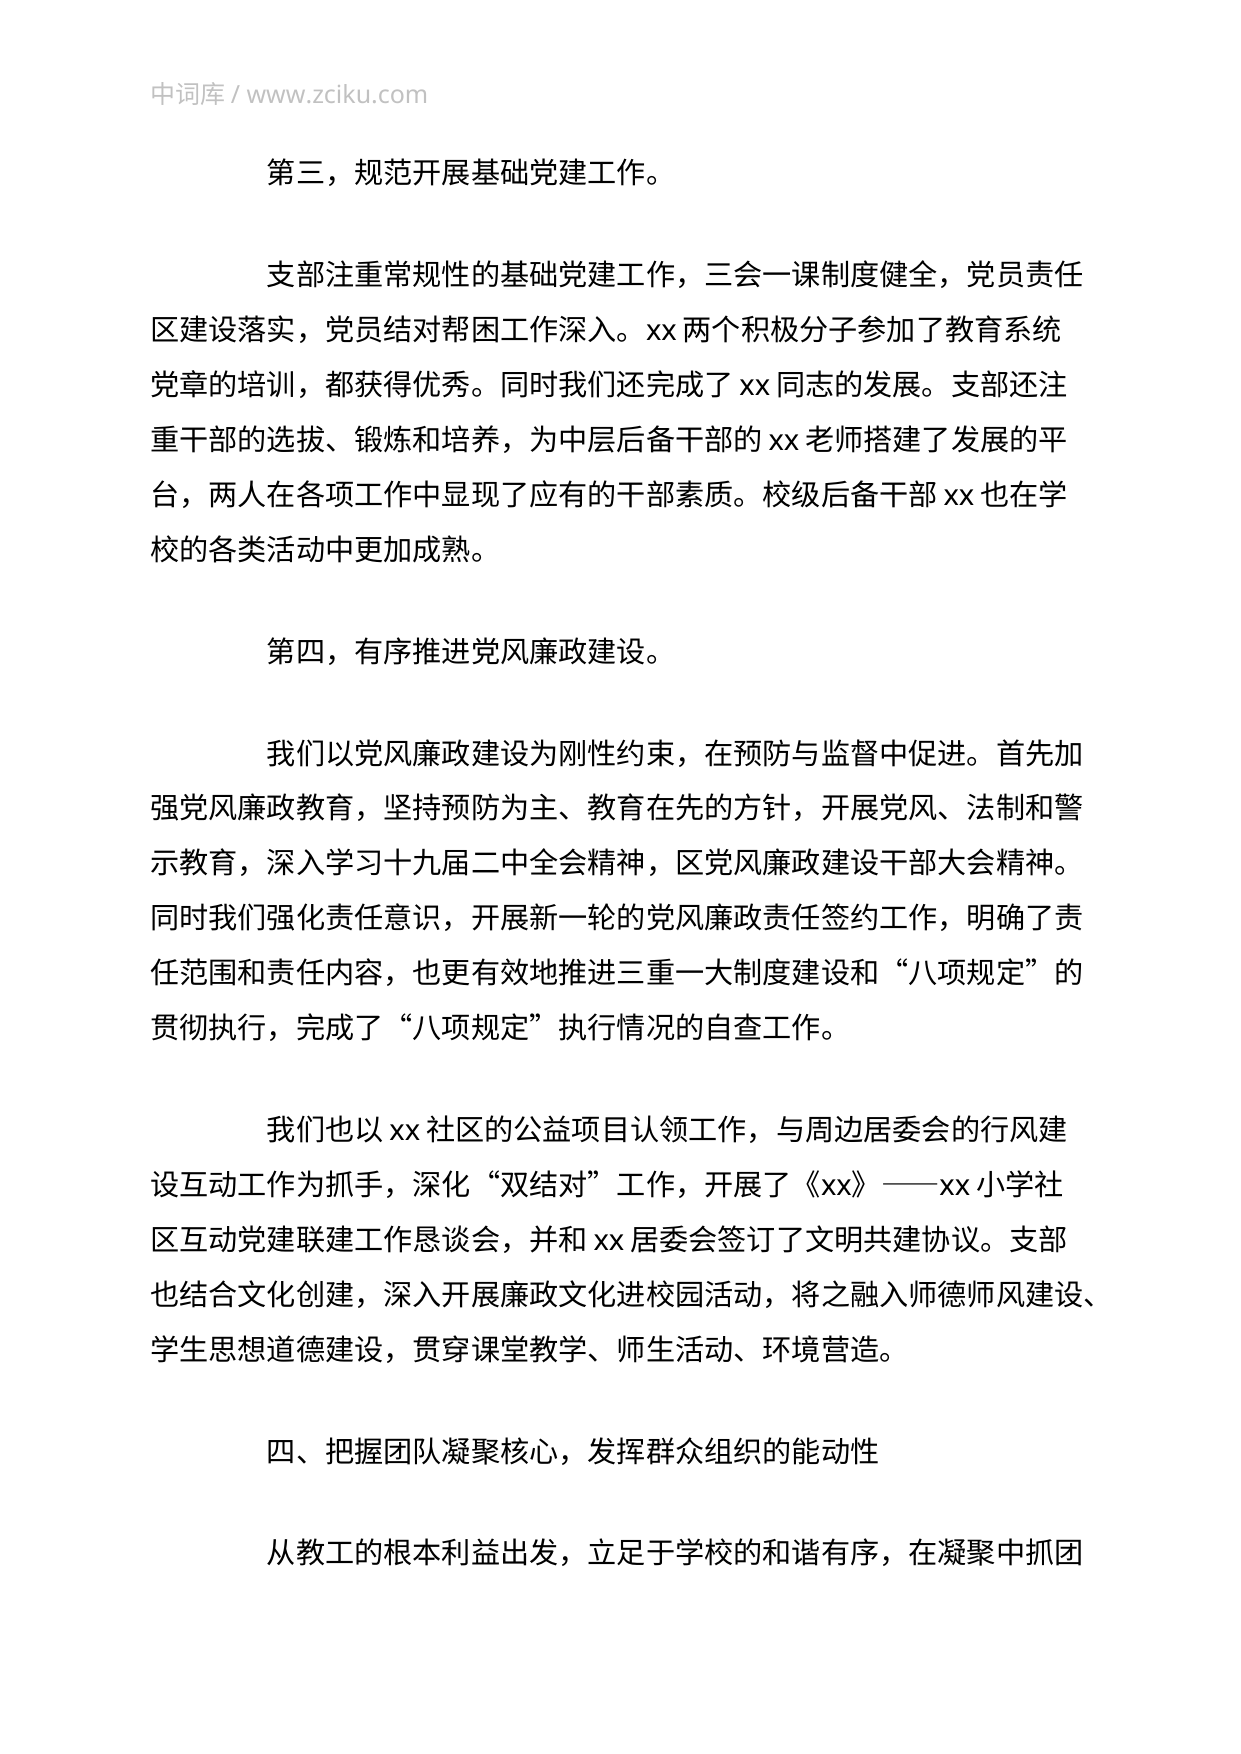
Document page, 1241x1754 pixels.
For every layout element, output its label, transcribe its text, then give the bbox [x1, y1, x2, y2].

text 第三，规范开展基础党建工作。 [150, 150, 1090, 192]
text 我们也以xx社区的公益项目认领工作，与周边居委会的行风建设互动工作为抓手，深化“双结对”工作，开展了《xx》——xx小学社区互动党建联建工作恳谈会，并和xx居委会签订了文明共建协议。支部也结合文化创建，深入开展廉政文化进校园活动，将之融入师德师风建设、学生思想道德建设，贯穿课堂教学、师生活动、环境营造。 [150, 1106, 1090, 1369]
text 第四，有序推进党风廉政建设。 [150, 628, 1090, 671]
text 我们以党风廉政建设为刚性约束，在预防与监督中促进。首先加强党风廉政教育，坚持预防为主、教育在先的方针，开展党风、法制和警示教育，深入学习十九届二中全会精神，区党风廉政建设干部大会精神。同时我们强化责任意识，开展新一轮的党风廉政责任签约工作，明确了责任范围和责任内容，也更有效地推进三重一大制度建设和“八项规定”的贯彻执行，完成了“八项规定”执行情况的自查工作。 [150, 730, 1090, 1047]
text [150, 1530, 1090, 1572]
text 四、把握团队凝聚核心，发挥群众组织的能动性 [150, 1428, 1090, 1470]
text 支部注重常规性的基础党建工作，三会一课制度健全，党员责任区建设落实，党员结对帮困工作深入。xx两个积极分子参加了教育系统党章的培训，都获得优秀。同时我们还完成了xx同志的发展。支部还注重干部的选拔、锻炼和培养，为中层后备干部的xx老师搭建了发展的平台，两人在各项工作中显现了应有的干部素质。校级后备干部xx也在学校的各类活动中更加成熟。 [150, 252, 1090, 569]
